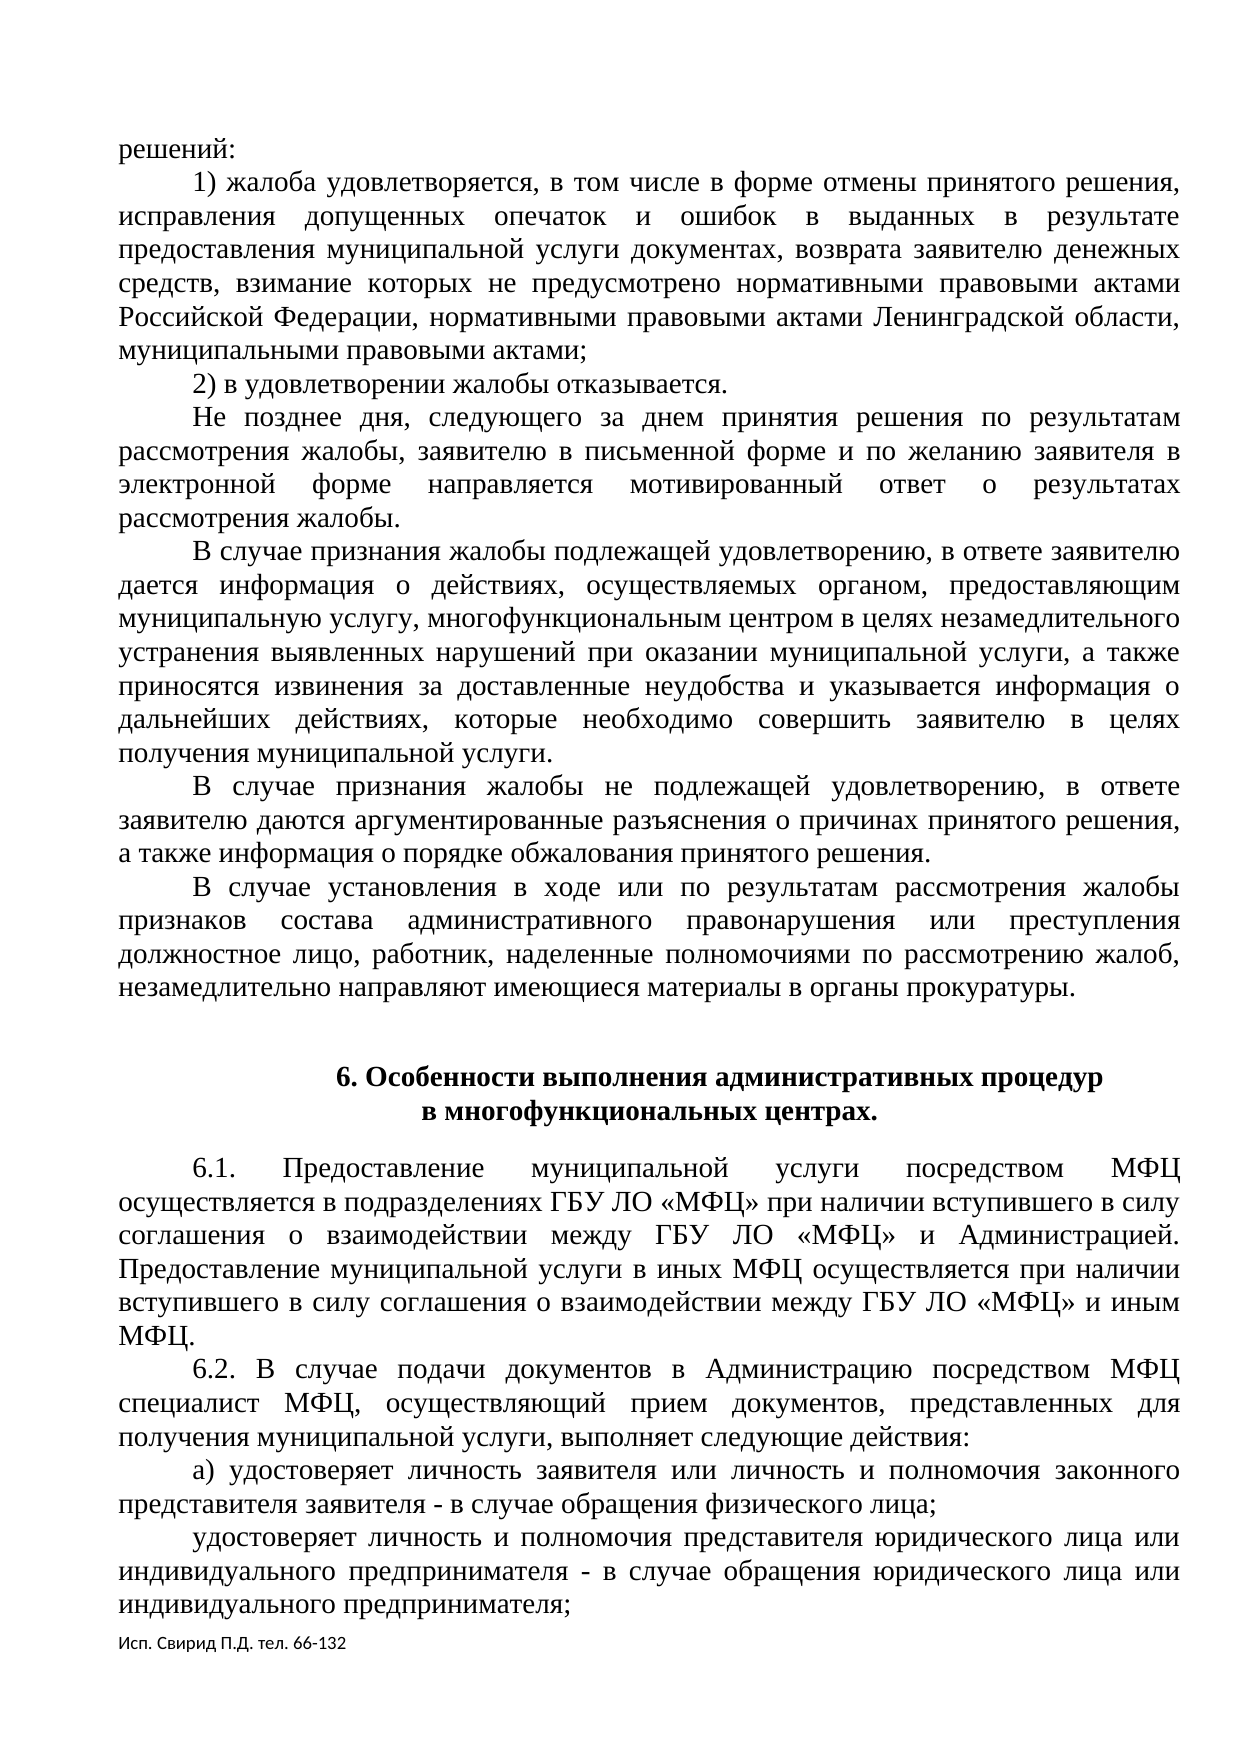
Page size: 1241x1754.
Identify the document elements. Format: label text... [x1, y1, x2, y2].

text 6.2. В случае подачи документов в Администрацию посредством МФЦ специалист МФЦ, осуществляющий прием документов, представленных для получения муниципальной услуги, выполняет следующие действия: [118, 1352, 1181, 1452]
text В случае установления в ходе или по результатам рассмотрения жалобы признаков состава административного правонарушения или преступления должностное лицо, работник, наделенные полномочиями по рассмотрению жалоб, незамедлительно направляют имеющиеся материалы в органы прокуратуры. [118, 869, 1181, 1003]
text 2) в удовлетворении жалобы отказывается. [118, 366, 1181, 399]
text удостоверяет личность и полномочия представителя юридического лица или индивидуального предпринимателя - в случае обращения юридического лица или индивидуального предпринимателя; [118, 1519, 1181, 1620]
text В случае признания жалобы не подлежащей удовлетворению, в ответе заявителю даются аргументированные разъяснения о причинах принятого решения, а также информация о порядке обжалования принятого решения. [118, 768, 1181, 869]
text 6.1. Предоставление муниципальной услуги посредством МФЦ осуществляется в подразделениях ГБУ ЛО «МФЦ» при наличии вступившего в силу соглашения о взаимодействии между ГБУ ЛО «МФЦ» и Администрацией. Предоставление муниципальной услуги в иных МФЦ осуществляется при наличии вступившего в силу соглашения о взаимодействии между ГБУ ЛО «МФЦ» и иным МФЦ. [118, 1150, 1181, 1352]
text 1) жалоба удовлетворяется, в том числе в форме отмены принятого решения, исправления допущенных опечаток и ошибок в выданных в результате предоставления муниципальной услуги документах, возврата заявителю денежных средств, взимание которых не предусмотрено нормативными правовыми актами Российской Федерации, нормативными правовыми актами Ленинградской области, муниципальными правовыми актами; [118, 164, 1181, 366]
text В случае признания жалобы подлежащей удовлетворению, в ответе заявителю дается информация о действиях, осуществляемых органом, предоставляющим муниципальную услугу, многофункциональным центром в целях незамедлительного устранения выявленных нарушений при оказании муниципальной услуги, а также приносятся извинения за доставленные неудобства и указывается информация о дальнейших действиях, которые необходимо совершить заявителю в целях получения муниципальной услуги. [118, 533, 1181, 768]
text 6. Особенности выполнения административных процедур в многофункциональных центрах. [118, 1059, 1181, 1126]
text Не позднее дня, следующего за днем принятия решения по результатам рассмотрения жалобы, заявителю в письменной форме и по желанию заявителя в электронной форме направляется мотивированный ответ о результатах рассмотрения жалобы. [118, 399, 1181, 533]
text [118, 131, 1181, 164]
text а) удостоверяет личность заявителя или личность и полномочия законного представителя заявителя - в случае обращения физического лица; [118, 1452, 1181, 1519]
